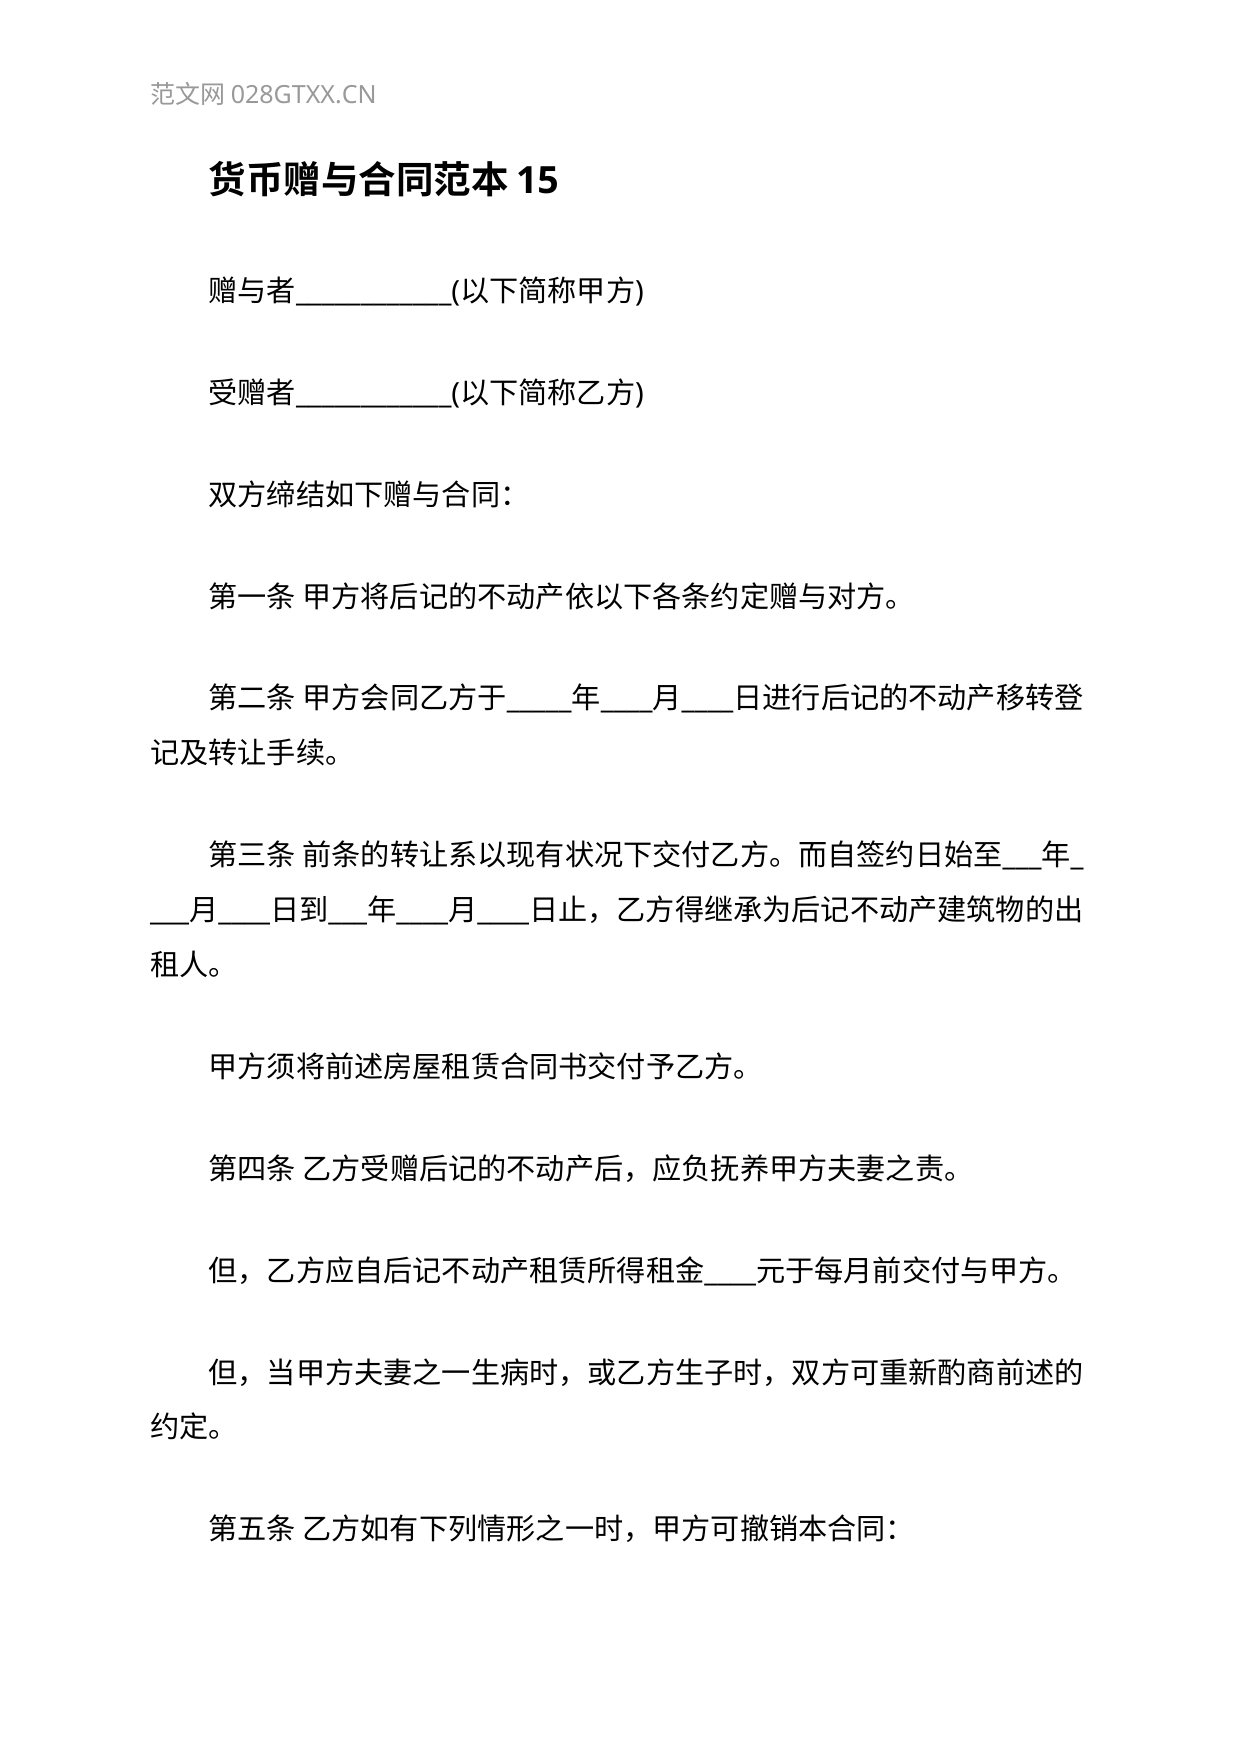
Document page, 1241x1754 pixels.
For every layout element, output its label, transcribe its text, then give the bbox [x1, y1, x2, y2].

text 赠与者____________(以下简称甲方) [150, 268, 1090, 310]
text 货币赠与合同范本15 [150, 150, 1090, 204]
text 第五条 乙方如有下列情形之一时，甲方可撤销本合同： [150, 1506, 1090, 1548]
text 甲方须将前述房屋租赁合同书交付予乙方。 [150, 1044, 1090, 1086]
text 第四条 乙方受赠后记的不动产后，应负抚养甲方夫妻之责。 [150, 1145, 1090, 1188]
text 第二条 甲方会同乙方于_____年____月____日进行后记的不动产移转登记及转让手续。 [150, 675, 1090, 772]
text 第三条 前条的转让系以现有状况下交付乙方。而自签约日始至___年____月____日到___年____月____日止，乙方得继承为后记不动产建筑物的出租人。 [150, 832, 1090, 984]
text 受赠者____________(以下简称乙方) [150, 369, 1090, 412]
text 但，乙方应自后记不动产租赁所得租金____元于每月前交付与甲方。 [150, 1247, 1090, 1289]
text 第一条 甲方将后记的不动产依以下各条约定赠与对方。 [150, 573, 1090, 616]
text 双方缔结如下赠与合同： [150, 472, 1090, 514]
text 但，当甲方夫妻之一生病时，或乙方生子时，双方可重新酌商前述的约定。 [150, 1349, 1090, 1446]
